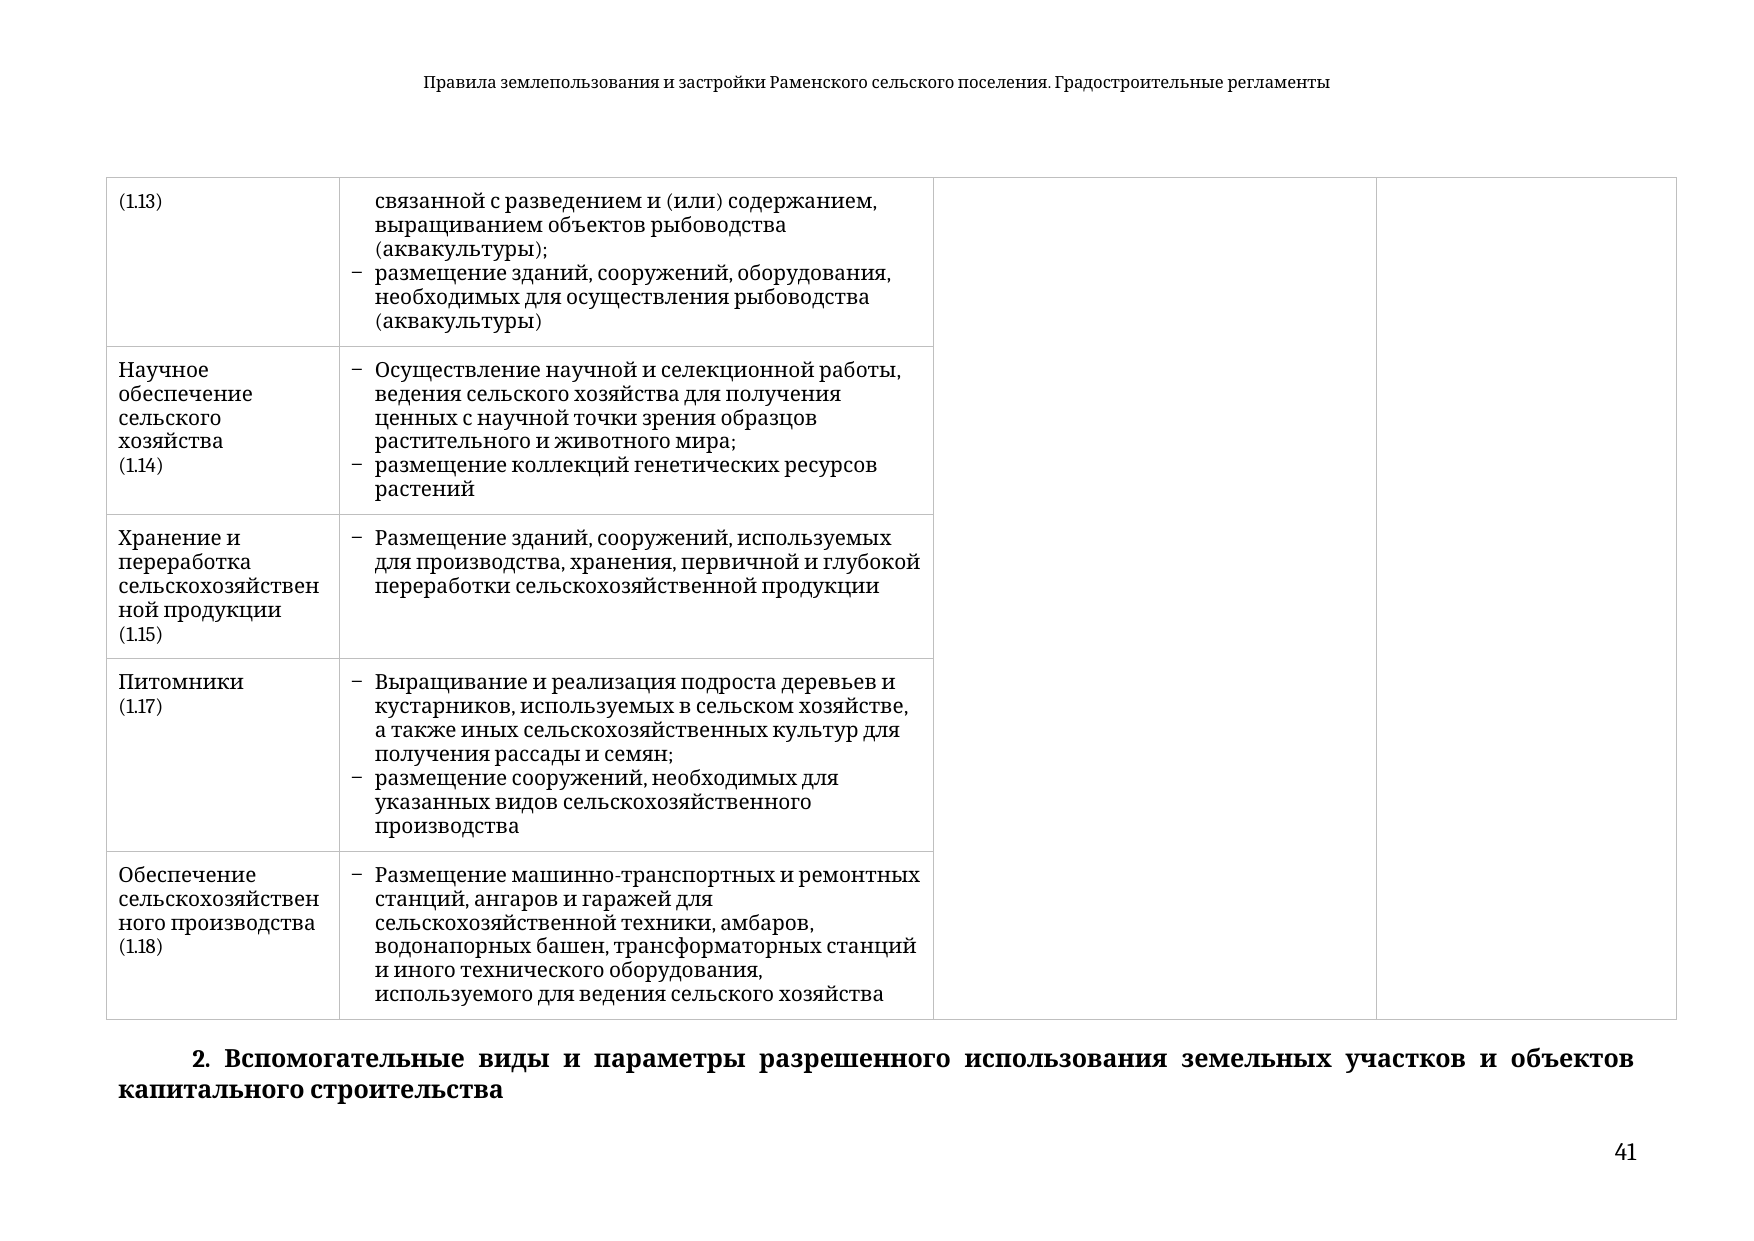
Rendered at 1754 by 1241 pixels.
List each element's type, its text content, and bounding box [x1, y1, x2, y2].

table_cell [340, 178, 933, 346]
table_cell Размещение машинно-транспортных и ремонтных станций, ангаров и гаражей для сельскохозяйственной техники, амбаров, водонапорных башен, трансформаторных станций и иного технического оборудования, используемого для ведения сельского хозяйства [340, 852, 933, 1019]
table_cell Питомники (1.17) [107, 659, 339, 851]
table_cell Хранение и переработка сельскохозяйственной продукции (1.15) [107, 515, 339, 658]
table_cell Научное обеспечение сельского хозяйства (1.14) [107, 347, 339, 514]
table_cell Размещение зданий, сооружений, используемых для производства, хранения, первичной и глубокой переработки сельскохозяйственной продукции [340, 515, 933, 658]
table_cell Выращивание и реализация подроста деревьев и кустарников, используемых в сельском хозяйстве, а также иных сельскохозяйственных культур для получения рассады и семян; размещение сооружений, необходимых для указанных видов сельскохозяйственного производства [340, 659, 933, 851]
table_cell Осуществление научной и селекционной работы, ведения сельского хозяйства для получения ценных с научной точки зрения образцов растительного и животного мира; размещение коллекций генетических ресурсов растений [340, 347, 933, 514]
table_cell Рыбоводство (1.13) [107, 178, 339, 346]
text 2. Вспомогательные виды и параметры разрешенного использования земельных участков и объектов капитального строительства [118, 1045, 1636, 1105]
table_cell Обеспечение сельскохозяйственного производства (1.18) [107, 852, 339, 1019]
